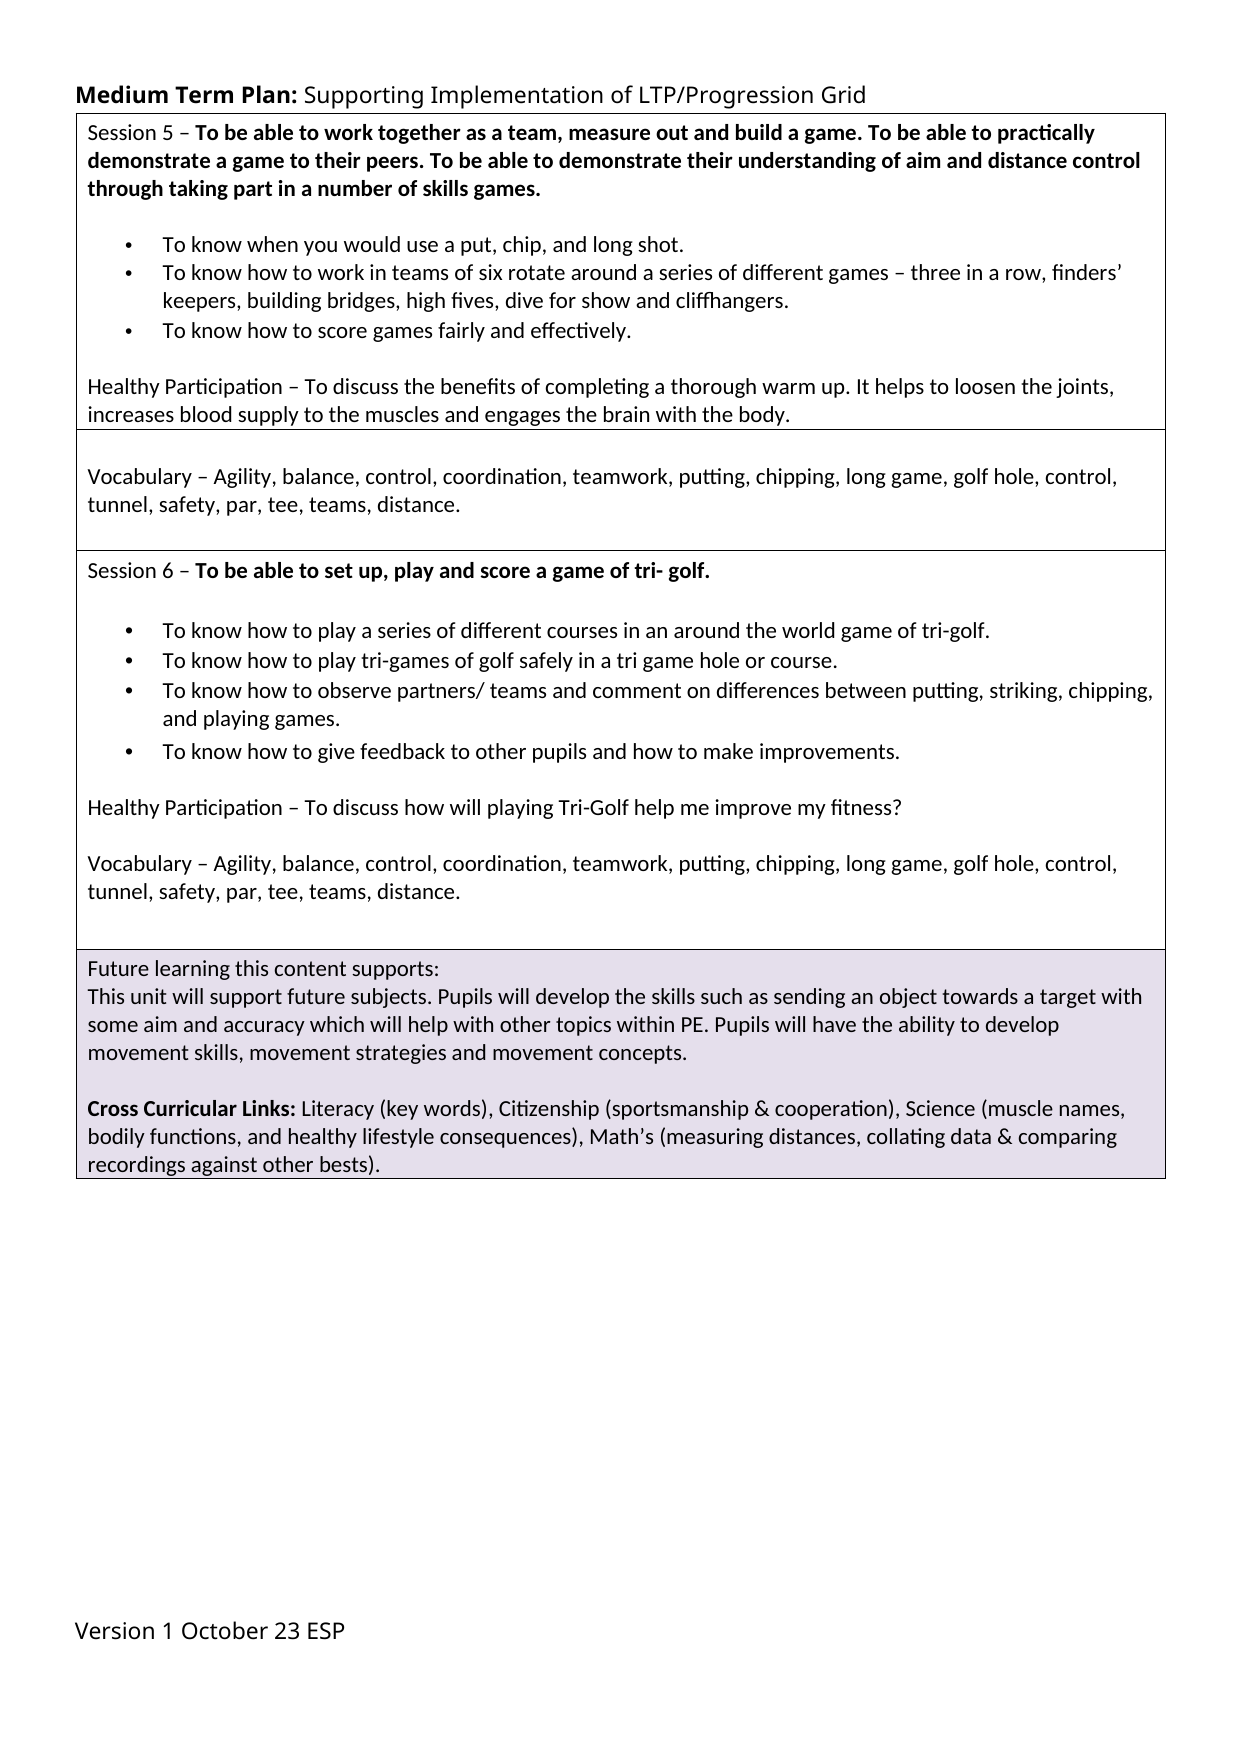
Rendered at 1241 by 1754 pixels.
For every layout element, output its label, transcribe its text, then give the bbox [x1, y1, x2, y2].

table_cell Session 5 – To be able to work together as a team, measure out and build a game. To be able to practically demonstrate a game to their peers. To be able to demonstrate their understanding of aim and distance control through taking part in a number of skills games. To know when you would use a put, chip, and long shot. To know how to work in teams of six rotate around a series of different games – three in a row, finders’ keepers, building bridges, high fives, dive for show and cliffhangers. To know how to score games fairly and effectively. Healthy Participation – To discuss the benefits of completing a thorough warm up. It helps to loosen the joints, increases blood supply to the muscles and engages the brain with the body. [77, 114, 1165, 428]
table_cell Vocabulary – Agility, balance, control, coordination, teamwork, putting, chipping, long game, golf hole, control, tunnel, safety, par, tee, teams, distance. [77, 430, 1165, 550]
table_cell Session 6 – To be able to set up, play and score a game of tri- golf. To know how to play a series of different courses in an around the world game of tri-golf. To know how to play tri-games of golf safely in a tri game hole or course. To know how to observe partners/ teams and comment on differences between putting, striking, chipping, and playing games. To know how to give feedback to other pupils and how to make improvements. Healthy Participation – To discuss how will playing Tri-Golf help me improve my fitness? Vocabulary – Agility, balance, control, coordination, teamwork, putting, chipping, long game, golf hole, control, tunnel, safety, par, tee, teams, distance. [77, 551, 1165, 948]
table_cell Future learning this content supports: This unit will support future subjects. Pupils will develop the skills such as sending an object towards a target with some aim and accuracy which will help with other topics within PE. Pupils will have the ability to develop movement skills, movement strategies and movement concepts. Cross Curricular Links: Literacy (key words), Citizenship (sportsmanship & cooperation), Science (muscle names, bodily functions, and healthy lifestyle consequences), Math’s (measuring distances, collating data & comparing recordings against other bests). [77, 950, 1165, 1178]
